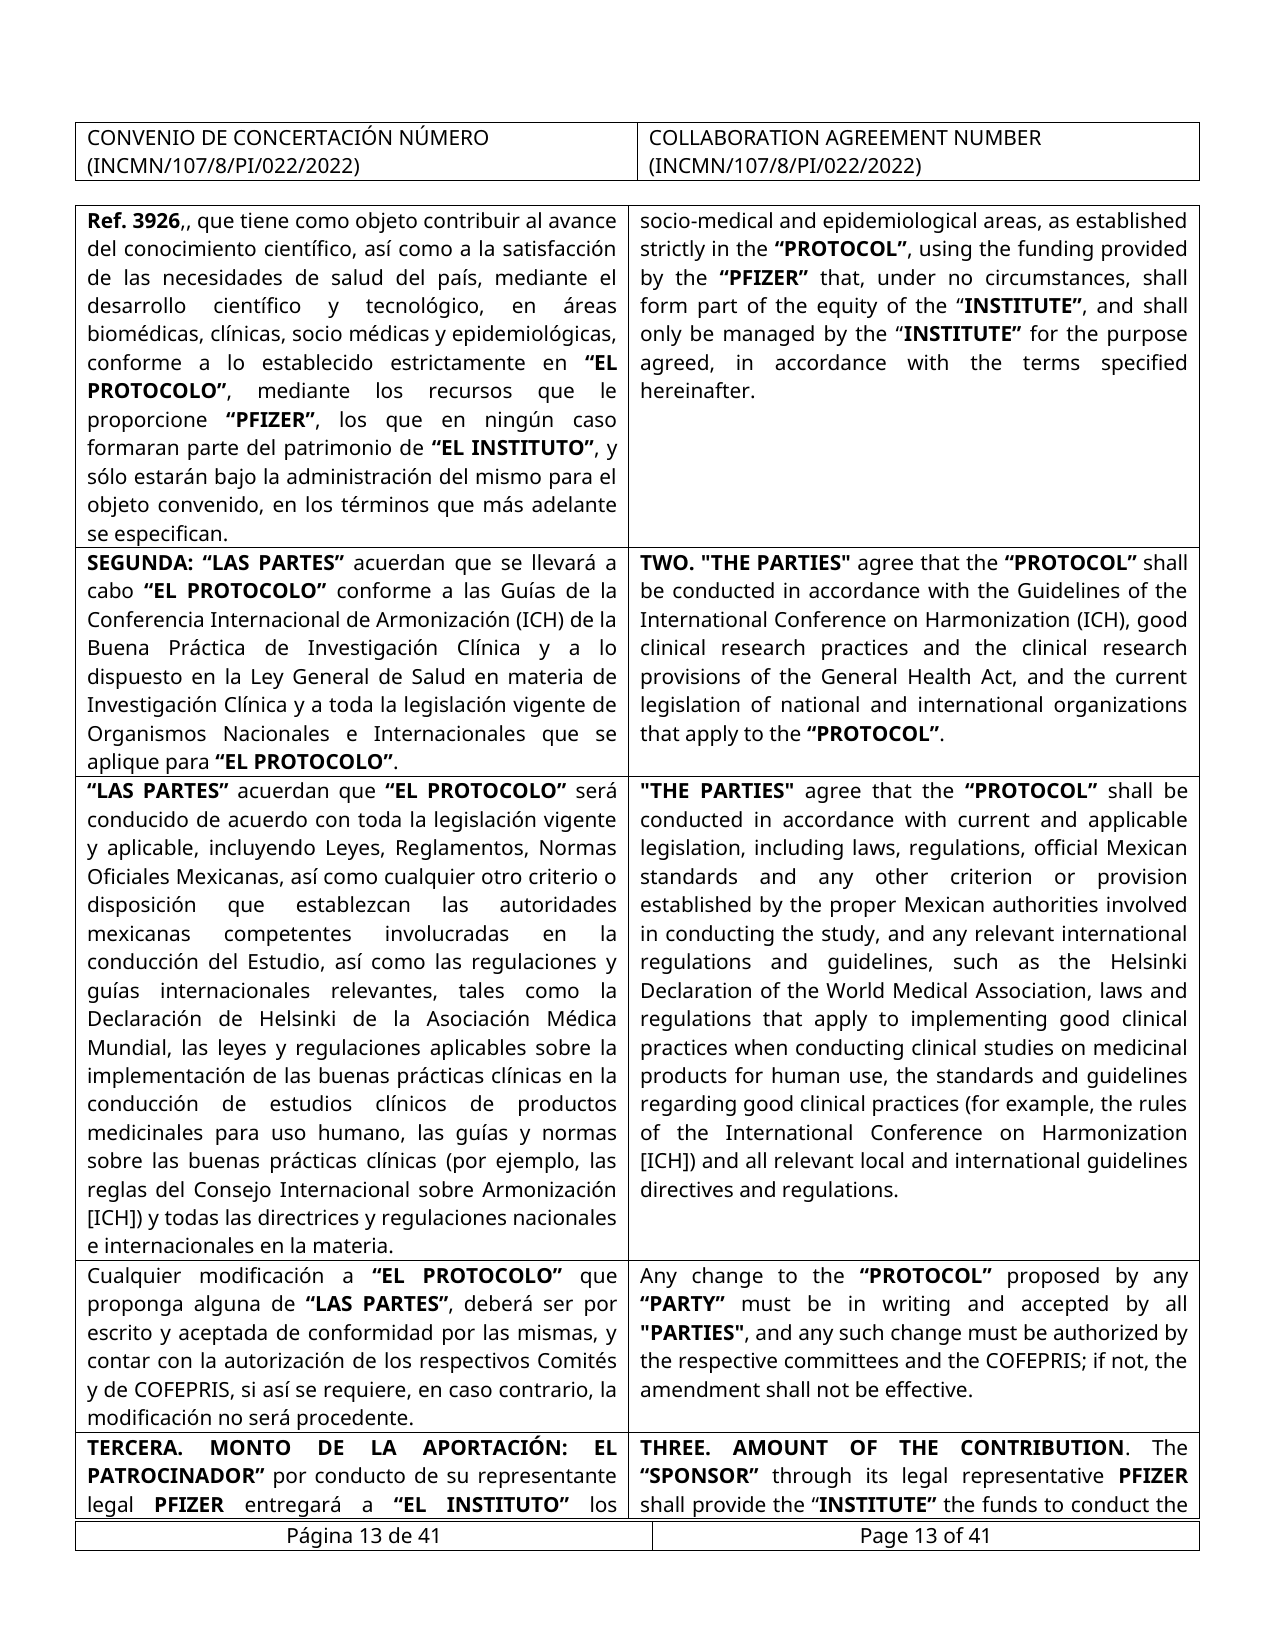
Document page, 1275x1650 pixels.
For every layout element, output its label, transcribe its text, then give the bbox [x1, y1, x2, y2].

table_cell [76, 206, 628, 547]
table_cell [76, 1433, 628, 1518]
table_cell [629, 206, 1199, 547]
table_cell “LAS PARTES” acuerdan que “EL PROTOCOLO” será conducido de acuerdo con toda la legislación vigente y aplicable, incluyendo Leyes, Reglamentos, Normas Oficiales Mexicanas, así como cualquier otro criterio o disposición que establezcan las autoridades mexicanas competentes involucradas en la conducción del Estudio, así como las regulaciones y guías internacionales relevantes, tales como la Declaración de Helsinki de la Asociación Médica Mundial, las leyes y regulaciones aplicables sobre la implementación de las buenas prácticas clínicas en la conducción de estudios clínicos de productos medicinales para uso humano, las guías y normas sobre las buenas prácticas clínicas (por ejemplo, las reglas del Consejo Internacional sobre Armonización [ICH]) y todas las directrices y regulaciones nacionales e internacionales en la materia. [76, 777, 628, 1260]
table_cell SEGUNDA: “LAS PARTES” acuerdan que se llevará a cabo “EL PROTOCOLO” conforme a las Guías de la Conferencia Internacional de Armonización (ICH) de la Buena Práctica de Investigación Clínica y a lo dispuesto en la Ley General de Salud en materia de Investigación Clínica y a toda la legislación vigente de Organismos Nacionales e Internacionales que se aplique para “EL PROTOCOLO”. [76, 548, 628, 776]
table_cell TWO. "THE PARTIES" agree that the “PROTOCOL” shall be conducted in accordance with the Guidelines of the International Conference on Harmonization (ICH), good clinical research practices and the clinical research provisions of the General Health Act, and the current legislation of national and international organizations that apply to the “PROTOCOL”. [629, 548, 1199, 776]
table_cell Any change to the “PROTOCOL” proposed by any “PARTY” must be in writing and accepted by all "PARTIES", and any such change must be authorized by the respective committees and the COFEPRIS; if not, the amendment shall not be effective. [629, 1261, 1199, 1432]
table_cell Cualquier modificación a “EL PROTOCOLO” que proponga alguna de “LAS PARTES”, deberá ser por escrito y aceptada de conformidad por las mismas, y contar con la autorización de los respectivos Comités y de COFEPRIS, si así se requiere, en caso contrario, la modificación no será procedente. [76, 1261, 628, 1432]
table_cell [629, 1433, 1199, 1518]
table_cell "THE PARTIES" agree that the “PROTOCOL” shall be conducted in accordance with current and applicable legislation, including laws, regulations, official Mexican standards and any other criterion or provision established by the proper Mexican authorities involved in conducting the study, and any relevant international regulations and guidelines, such as the Helsinki Declaration of the World Medical Association, laws and regulations that apply to implementing good clinical practices when conducting clinical studies on medicinal products for human use, the standards and guidelines regarding good clinical practices (for example, the rules of the International Conference on Harmonization [ICH]) and all relevant local and international guidelines directives and regulations. [629, 777, 1199, 1260]
